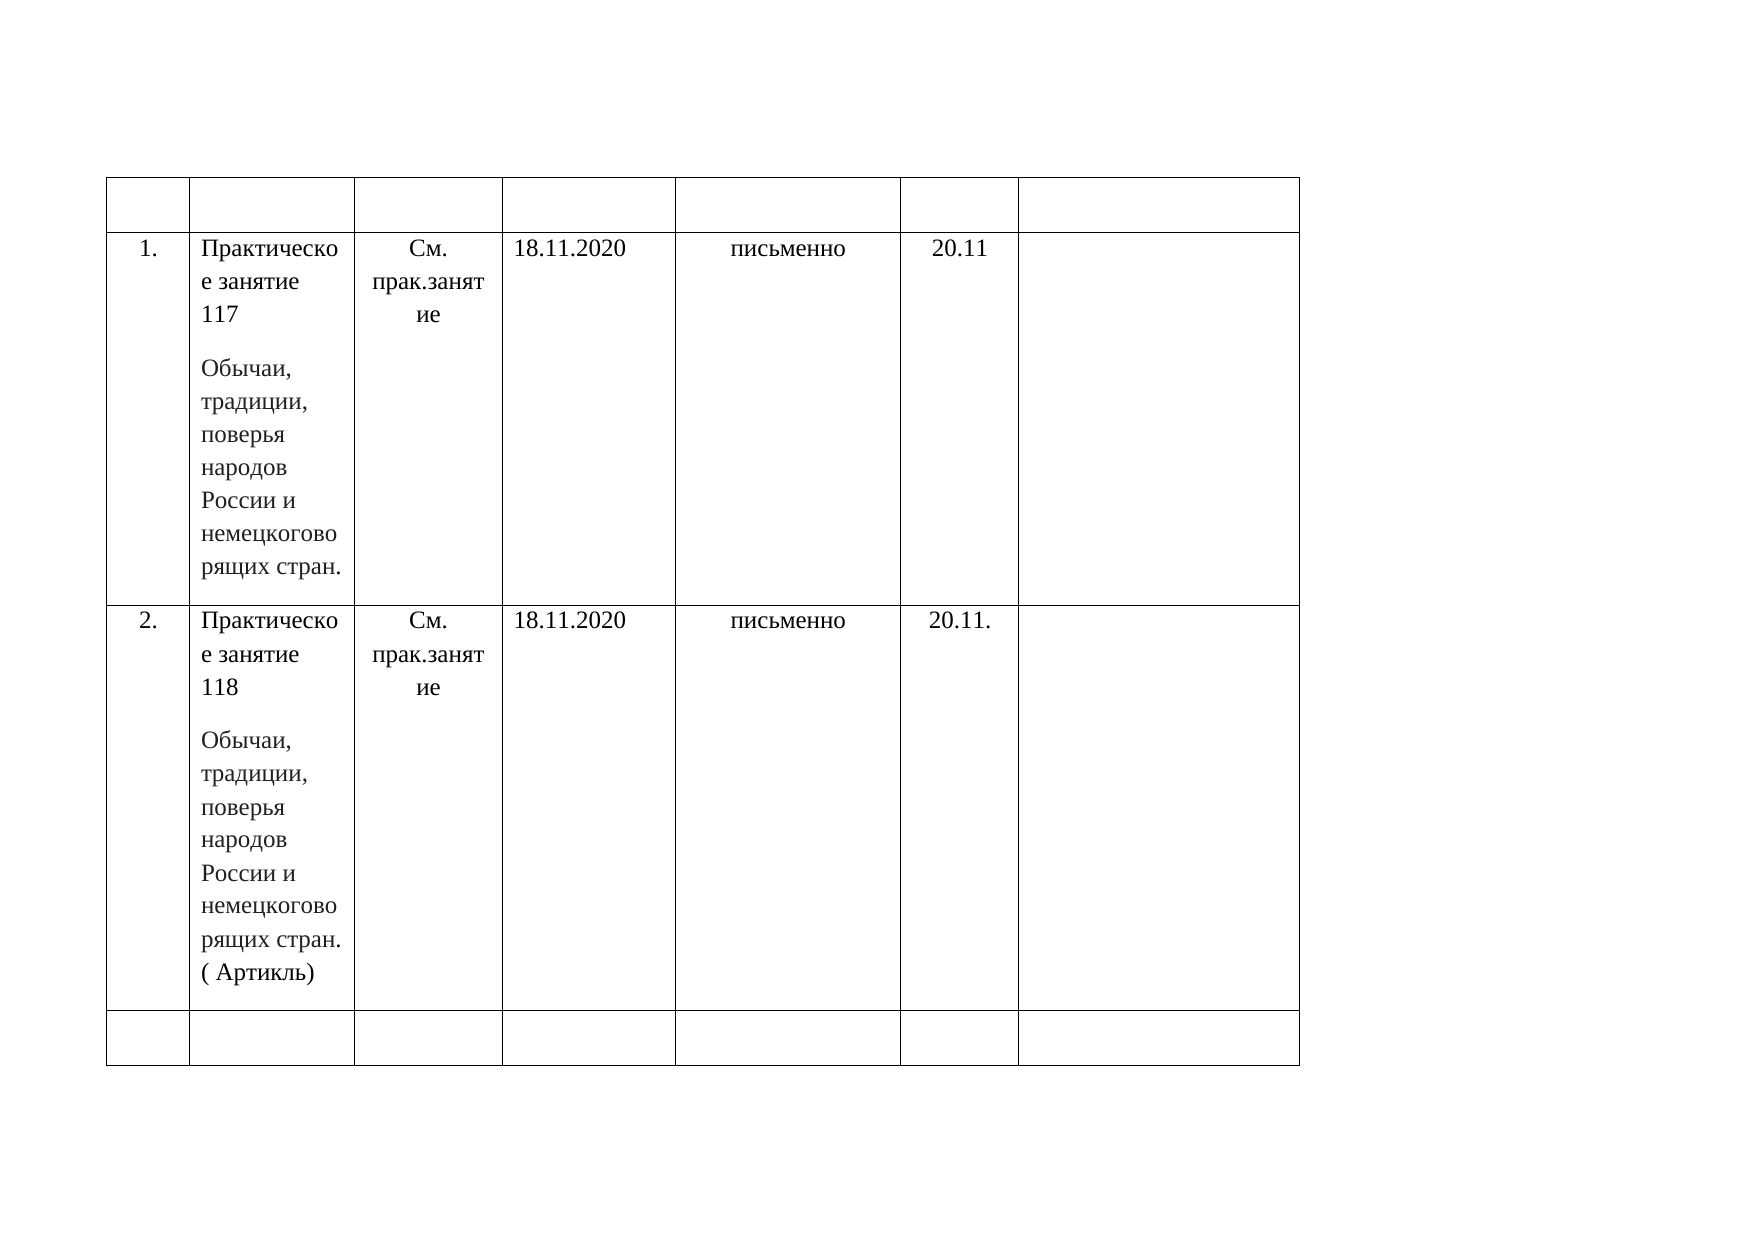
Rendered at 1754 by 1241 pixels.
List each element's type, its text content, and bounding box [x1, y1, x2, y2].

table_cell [355, 178, 502, 232]
table_cell 18.11.2020 [503, 233, 675, 604]
table_cell См. прак.занятие [355, 233, 502, 604]
table_cell [1019, 606, 1299, 1010]
table_cell [1019, 1011, 1299, 1065]
table_cell [190, 1011, 354, 1065]
table_cell [503, 1011, 675, 1065]
table_cell 1. [107, 233, 189, 604]
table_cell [503, 178, 675, 232]
table_cell 20.11 [901, 233, 1018, 604]
table_cell Практическое занятие 118 Обычаи, традиции, поверья народов России и немецкоговорящих стран.( Артикль) [190, 606, 354, 1010]
table_cell письменно [676, 606, 900, 1010]
table_cell [107, 1011, 189, 1065]
table_cell 18.11.2020 [503, 606, 675, 1010]
table_cell 2. [107, 606, 189, 1010]
table_cell [1019, 233, 1299, 604]
table_cell [901, 1011, 1018, 1065]
table_cell [355, 1011, 502, 1065]
table_cell Практическое занятие 117 Обычаи, традиции, поверья народов России и немецкоговорящих стран. [190, 233, 354, 604]
table_cell [676, 1011, 900, 1065]
table_cell См. прак.занятие [355, 606, 502, 1010]
table_cell письменно [676, 233, 900, 604]
table_cell 20.11. [901, 606, 1018, 1010]
